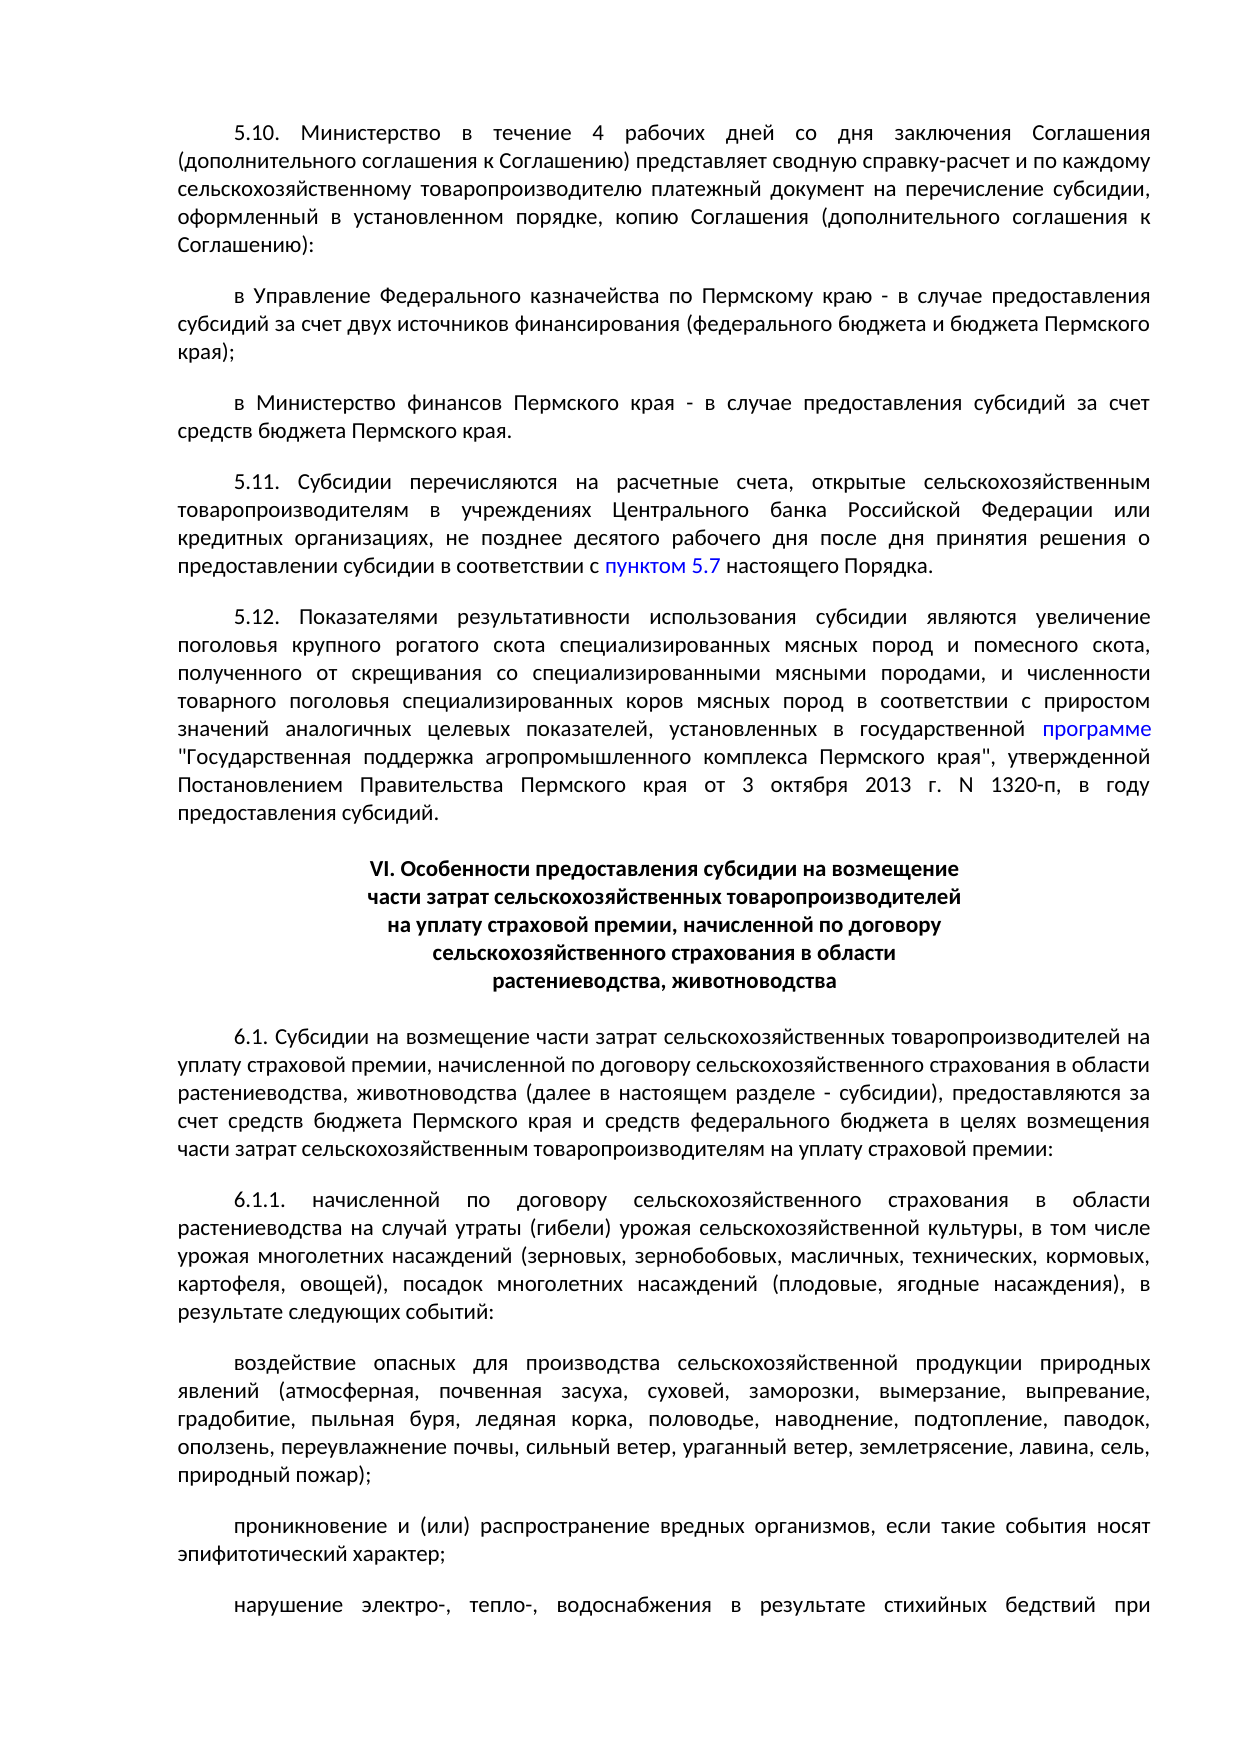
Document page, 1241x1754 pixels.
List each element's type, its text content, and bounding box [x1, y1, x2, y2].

text 5.10. Министерство в течение 4 рабочих дней со дня заключения Соглашения (дополнительного соглашения к Соглашению) представляет сводную справку-расчет и по каждому сельскохозяйственному товаропроизводителю платежный документ на перечисление субсидии, оформленный в установленном порядке, копию Соглашения (дополнительного соглашения к Соглашению): [177, 118, 1152, 258]
title на уплату страховой премии, начисленной по договору [177, 910, 1152, 938]
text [177, 1590, 1152, 1618]
title сельскохозяйственного страхования в области [177, 938, 1152, 966]
text 6.1.1. начисленной по договору сельскохозяйственного страхования в области растениеводства на случай утраты (гибели) урожая сельскохозяйственной культуры, в том числе урожая многолетних насаждений (зерновых, зернобобовых, масличных, технических, кормовых, картофеля, овощей), посадок многолетних насаждений (плодовые, ягодные насаждения), в результате следующих событий: [177, 1185, 1152, 1326]
title растениеводства, животноводства [177, 966, 1152, 994]
text в Министерство финансов Пермского края - в случае предоставления субсидий за счет средств бюджета Пермского края. [177, 388, 1152, 444]
text проникновение и (или) распространение вредных организмов, если такие события носят эпифитотический характер; [177, 1511, 1152, 1567]
text 5.12. Показателями результативности использования субсидии являются увеличение поголовья крупного рогатого скота специализированных мясных пород и помесного скота, полученного от скрещивания со специализированными мясными породами, и численности товарного поголовья специализированных коров мясных пород в соответствии с приростом значений аналогичных целевых показателей, установленных в государственной программе "Государственная поддержка агропромышленного комплекса Пермского края", утвержденной Постановлением Правительства Пермского края от 3 октября 2013 г. N 1320-п, в году предоставления субсидий. [177, 602, 1152, 826]
text 6.1. Субсидии на возмещение части затрат сельскохозяйственных товаропроизводителей на уплату страховой премии, начисленной по договору сельскохозяйственного страхования в области растениеводства, животноводства (далее в настоящем разделе - субсидии), предоставляются за счет средств бюджета Пермского края и средств федерального бюджета в целях возмещения части затрат сельскохозяйственным товаропроизводителям на уплату страховой премии: [177, 1022, 1152, 1162]
text в Управление Федерального казначейства по Пермскому краю - в случае предоставления субсидий за счет двух источников финансирования (федерального бюджета и бюджета Пермского края); [177, 281, 1152, 365]
title VI. Особенности предоставления субсидии на возмещение [177, 854, 1152, 882]
text 5.11. Субсидии перечисляются на расчетные счета, открытые сельскохозяйственным товаропроизводителям в учреждениях Центрального банка Российской Федерации или кредитных организациях, не позднее десятого рабочего дня после дня принятия решения о предоставлении субсидии в соответствии с пунктом 5.7 настоящего Порядка. [177, 467, 1152, 579]
text воздействие опасных для производства сельскохозяйственной продукции природных явлений (атмосферная, почвенная засуха, суховей, заморозки, вымерзание, выпревание, градобитие, пыльная буря, ледяная корка, половодье, наводнение, подтопление, паводок, оползень, переувлажнение почвы, сильный ветер, ураганный ветер, землетрясение, лавина, сель, природный пожар); [177, 1348, 1152, 1488]
title части затрат сельскохозяйственных товаропроизводителей [177, 882, 1152, 910]
